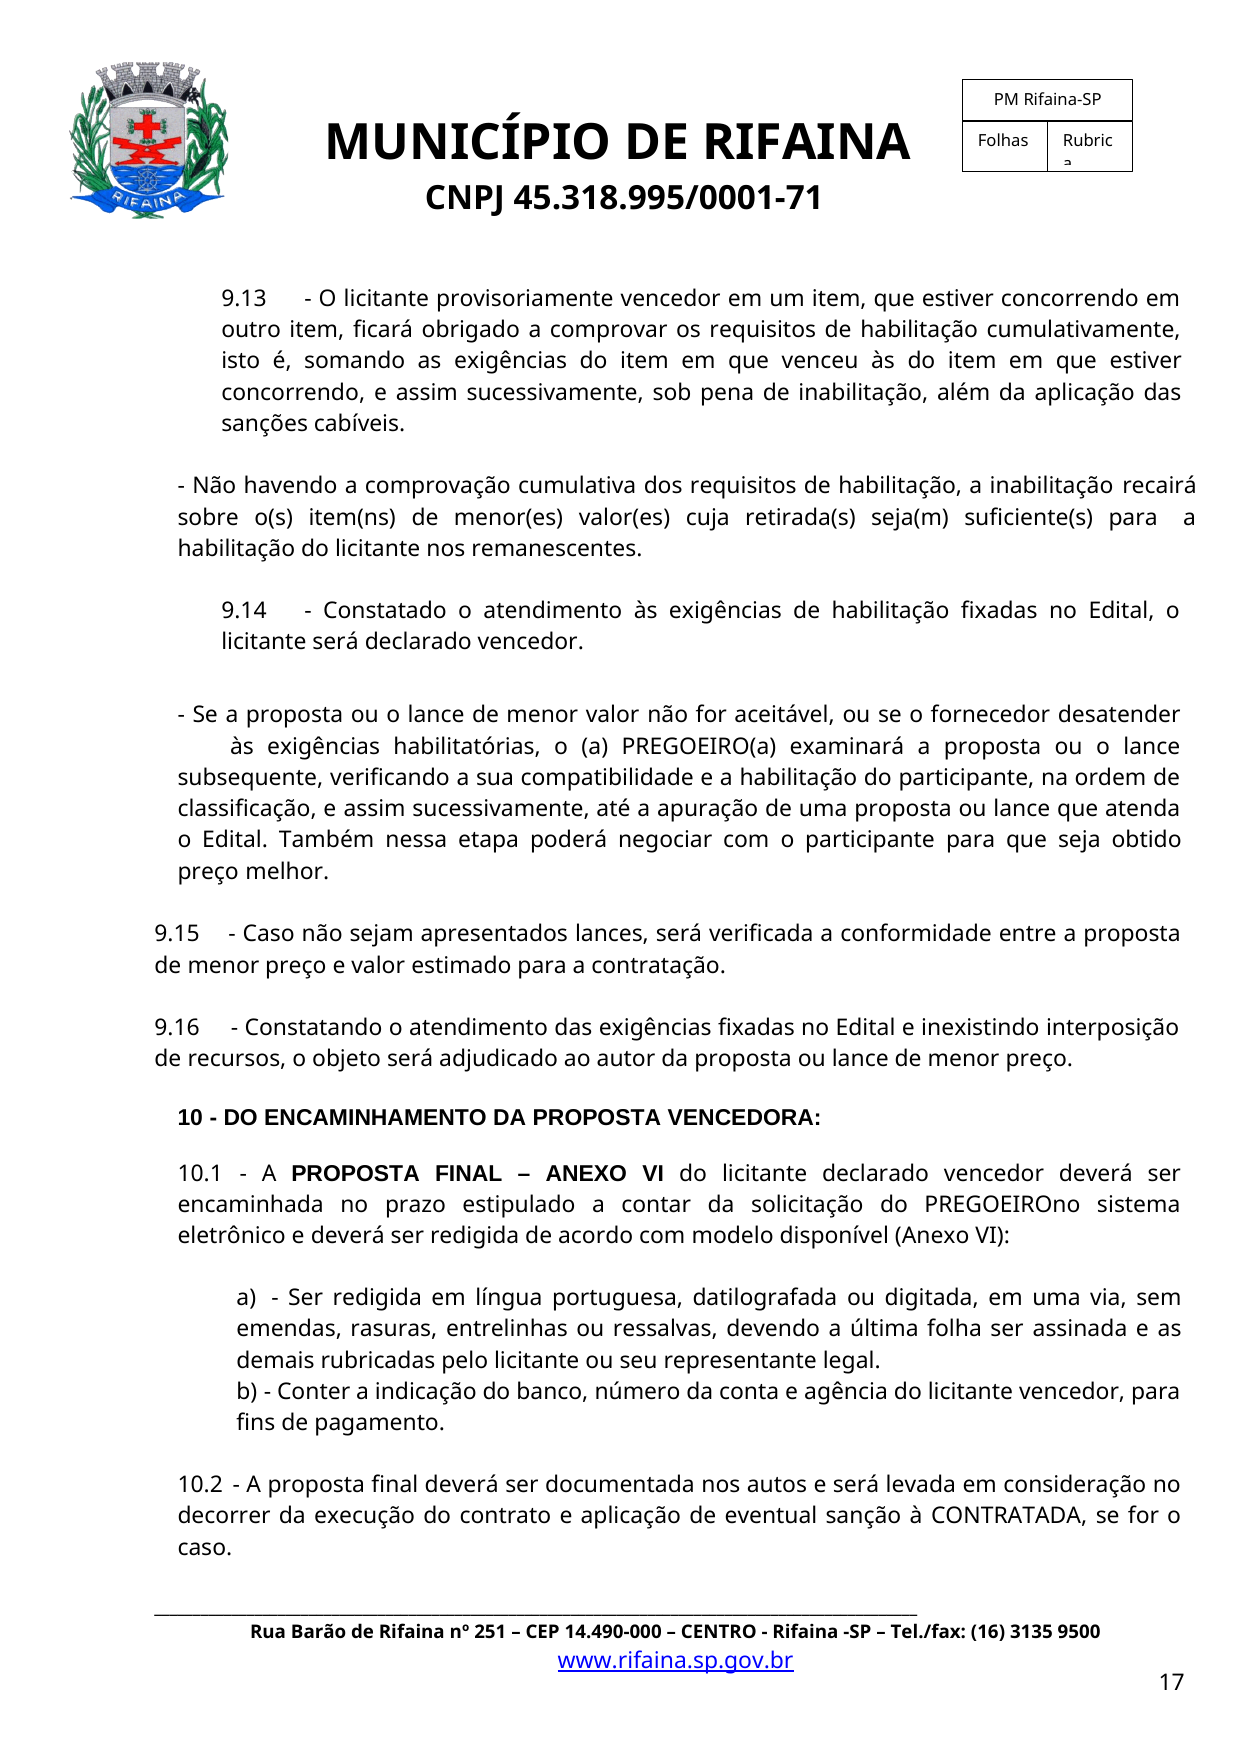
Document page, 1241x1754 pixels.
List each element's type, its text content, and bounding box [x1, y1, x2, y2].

list - Constatando o atendimento das exigências fixadas no Edital e inexistindo interposição de recursos, o objeto será adjudicado ao autor da proposta ou lance de menor preço. [154, 1011, 1181, 1073]
text - Se a proposta ou o lance de menor valor não for aceitável, ou se o fornecedor desatender às exigências habilitatórias, o (a) PREGOEIRO(a) examinará a proposta ou o lance subsequente, verificando a sua compatibilidade e a habilitação do participante, na ordem de classificação, e assim sucessivamente, até a apuração de uma proposta ou lance que atenda o Edital. Também nessa etapa poderá negociar com o participante para que seja obtido preço melhor. [177, 698, 1181, 886]
list - Constatado o atendimento às exigências de habilitação fixadas no Edital, o licitante será declarado vencedor. [221, 594, 1181, 656]
list - A PROPOSTA FINAL – ANEXO VI do licitante declarado vencedor deverá ser encaminhada no prazo estipulado a contar da solicitação do PREGOEIROno sistema eletrônico e deverá ser redigida de acordo com modelo disponível (Anexo VI): [177, 1157, 1182, 1250]
list - Ser redigida em língua portuguesa, datilografada ou digitada, em uma via, sem emendas, rasuras, entrelinhas ou ressalvas, devendo a última folha ser assinada e as demais rubricadas pelo licitante ou seu representante legal. [236, 1281, 1182, 1375]
list - Caso não sejam apresentados lances, será verificada a conformidade entre a proposta de menor preço e valor estimado para a contratação. [154, 917, 1181, 980]
list - Não havendo a comprovação cumulativa dos requisitos de habilitação, a inabilitação recairá sobre o(s) item(ns) de menor(es) valor(es) cuja retirada(s) seja(m) suficiente(s) para a habilitação do licitante nos remanescentes. [177, 469, 1196, 563]
picture [68, 59, 229, 219]
list - O licitante provisoriamente vencedor em um item, que estiver concorrendo em outro item, ficará obrigado a comprovar os requisitos de habilitação cumulativamente, isto é, somando as exigências do item em que venceu às do item em que estiver concorrendo, e assim sucessivamente, sob pena de inabilitação, além da aplicação das sanções cabíveis. [221, 282, 1182, 438]
subtitle - DO ENCAMINHAMENTO DA PROPOSTA VENCEDORA: [177, 1104, 1196, 1130]
list - Conter a indicação do banco, número da conta e agência do licitante vencedor, para fins de pagamento. [236, 1375, 1181, 1437]
list - A proposta final deverá ser documentada nos autos e será levada em consideração no decorrer da execução do contrato e aplicação de eventual sanção à CONTRATADA, se for o caso. [177, 1468, 1182, 1562]
